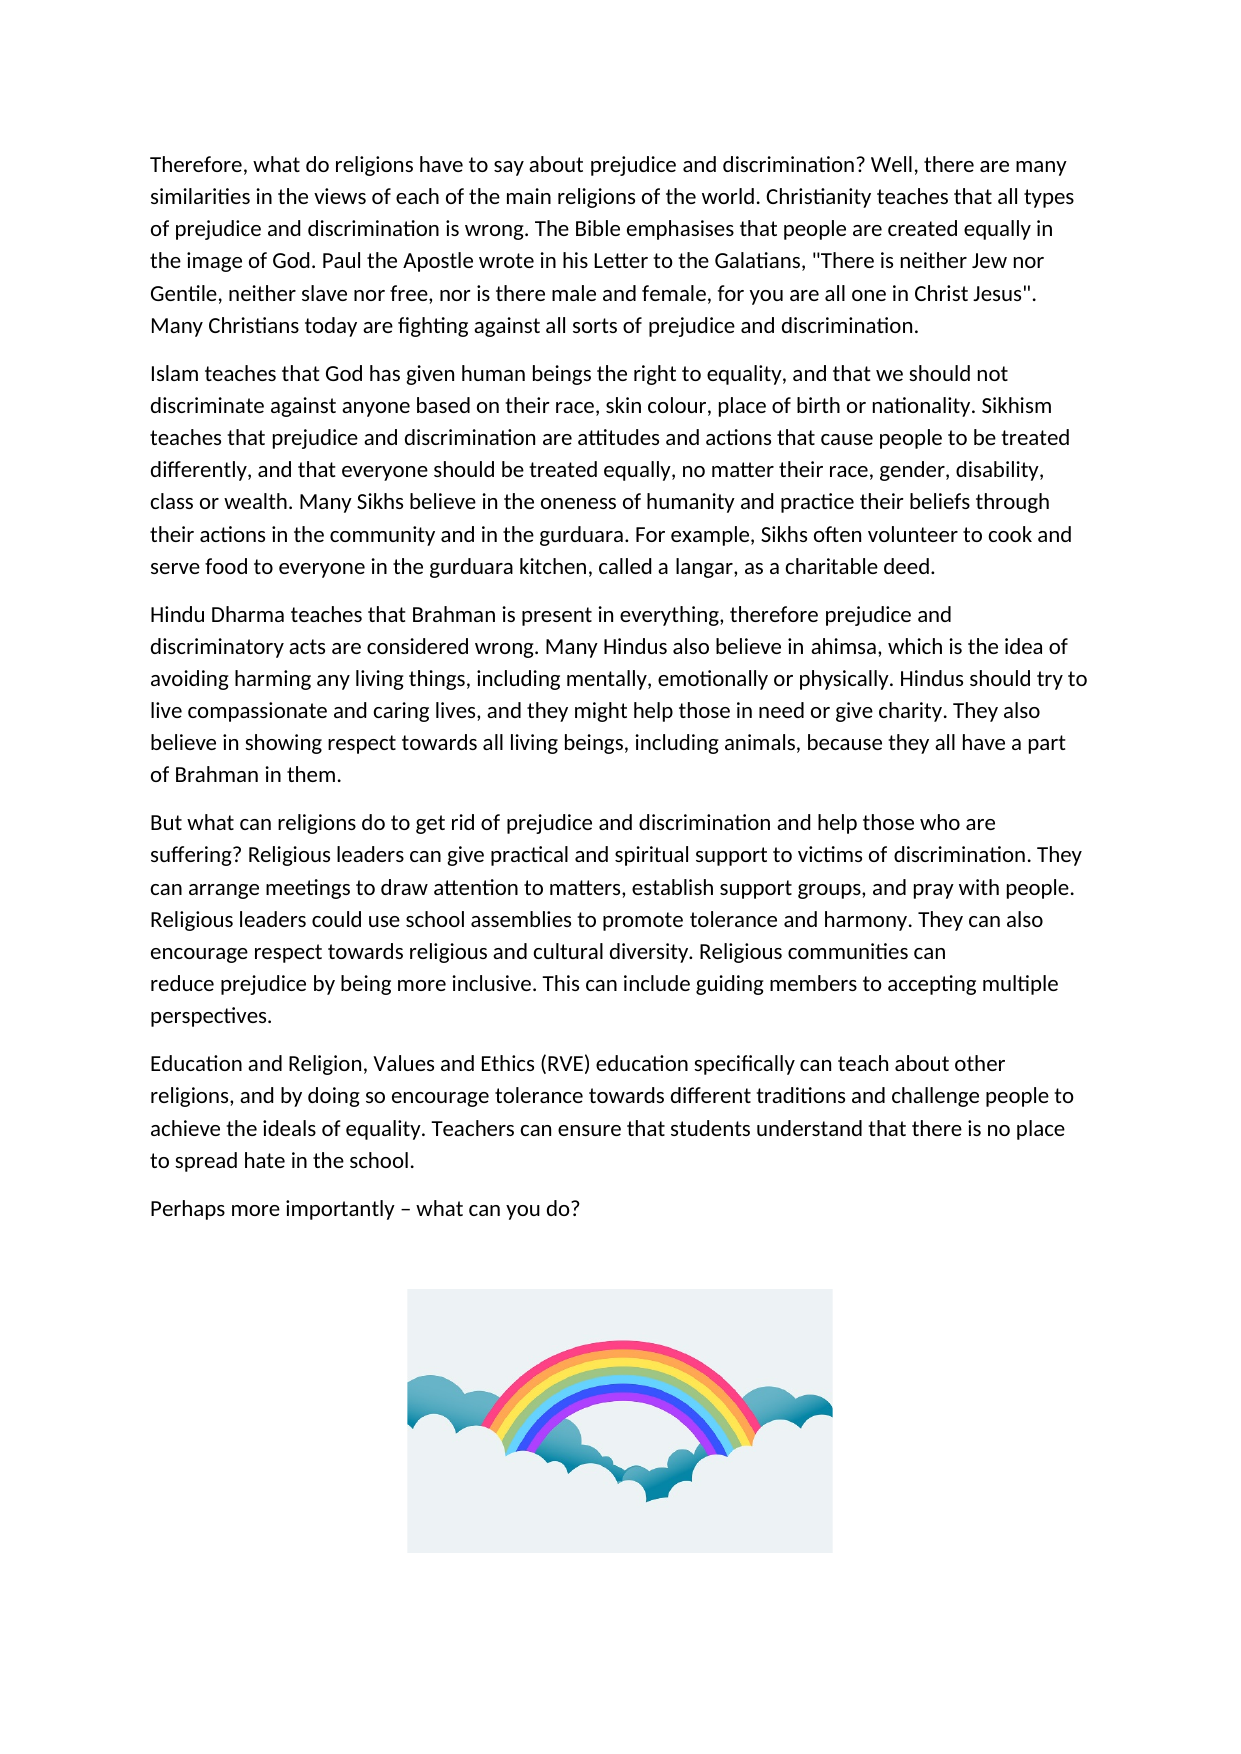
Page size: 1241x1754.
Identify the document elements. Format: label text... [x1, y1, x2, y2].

text But what can religions do to get rid of prejudice and discrimination and help those who are suffering? Religious leaders can give practical and spiritual support to victims of discrimination. They can arrange meetings to draw attention to matters, establish support groups, and pray with people. Religious leaders could use school assemblies to promote tolerance and harmony. They can also encourage respect towards religious and cultural diversity. Religious communities can reduce prejudice by being more inclusive. This can include guiding members to accepting multiple perspectives. [150, 808, 1090, 1029]
text Education and Religion, Values and Ethics (RVE) education specifically can teach about other religions, and by doing so encourage tolerance towards different traditions and challenge people to achieve the ideals of equality. Teachers can ensure that students understand that there is no place to spread hate in the school. [150, 1049, 1090, 1174]
text Perhaps more importantly – what can you do? [150, 1194, 1090, 1222]
text Hindu Dharma teaches that Brahman is present in everything, therefore prejudice and discriminatory acts are considered wrong. Many Hindus also believe in ahimsa, which is the idea of avoiding harming any living things, including mentally, emotionally or physically. Hindus should try to live compassionate and caring lives, and they might help those in need or give charity. They also believe in showing respect towards all living beings, including animals, because they all have a part of Brahman in them. [150, 600, 1090, 789]
text Therefore, what do religions have to say about prejudice and discrimination? Well, there are many similarities in the views of each of the main religions of the world. Christianity teaches that all types of prejudice and discrimination is wrong. The Bible emphasises that people are created equally in the image of God. Paul the Apostle wrote in his Letter to the Galatians, "There is neither Jew nor Gentile, neither slave nor free, nor is there male and female, for you are all one in Christ Jesus". Many Christians today are fighting against all sorts of prejudice and discrimination. [150, 150, 1090, 339]
picture [407, 1289, 833, 1553]
text Islam teaches that God has given human beings the right to equality, and that we should not discriminate against anyone based on their race, skin colour, place of birth or nationality. Sikhism teaches that prejudice and discrimination are attitudes and actions that cause people to be treated differently, and that everyone should be treated equally, no matter their race, gender, disability, class or wealth. Many Sikhs believe in the oneness of humanity and practice their beliefs through their actions in the community and in the gurduara. For example, Sikhs often volunteer to cook and serve food to everyone in the gurduara kitchen, called a langar, as a charitable deed. [150, 359, 1090, 580]
